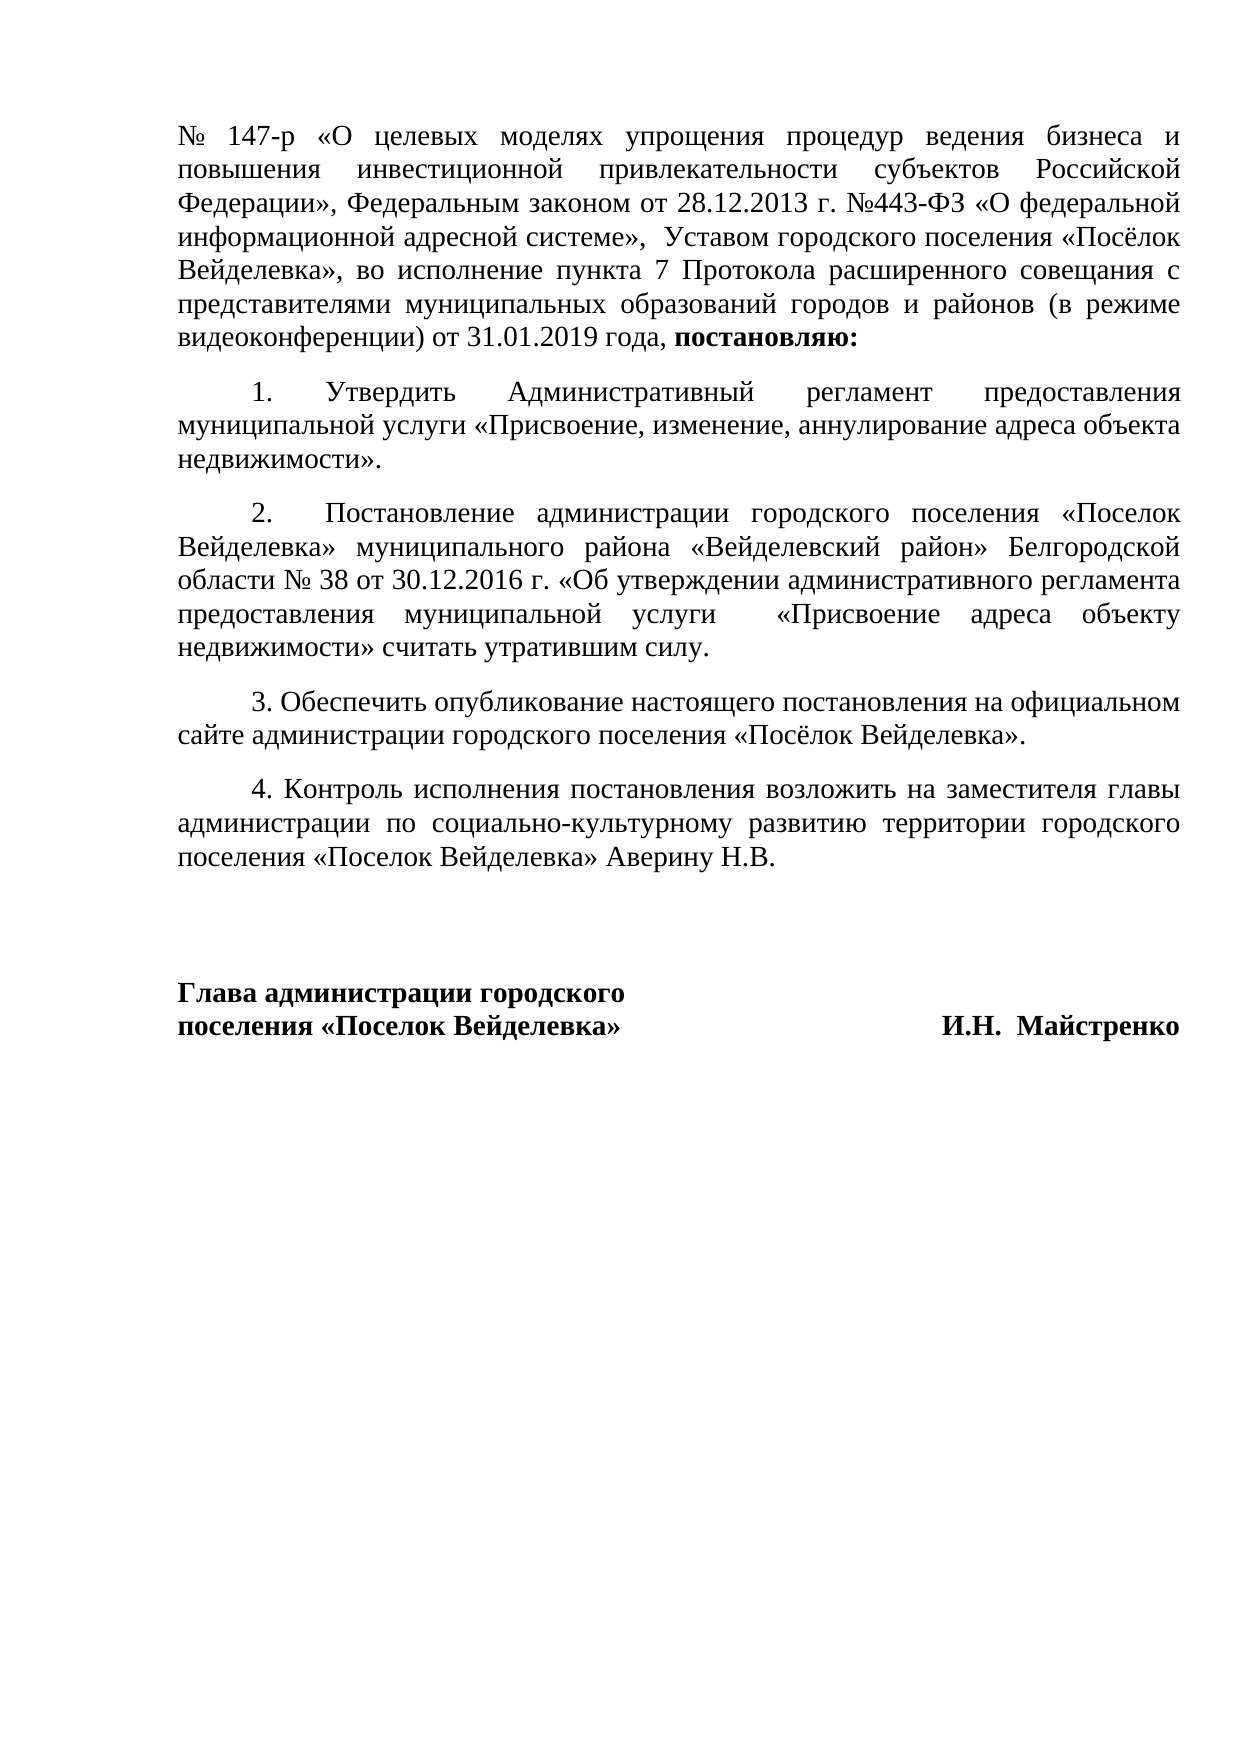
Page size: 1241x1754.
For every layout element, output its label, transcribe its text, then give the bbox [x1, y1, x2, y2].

text Глава администрации городского [177, 975, 1181, 1008]
text 4. Контроль исполнения постановления возложить на заместителя главы администрации по социально-культурному развитию территории городского поселения «Поселок Вейделевка» Аверину Н.В. [177, 772, 1181, 872]
list Постановление администрации городского поселения «Поселок Вейделевка» муниципального района «Вейделевский район» Белгородской области № 38 от 30.12.2016 г. «Об утверждении административного регламента предоставления муниципальной услуги «Присвоение адреса объекту недвижимости» считать утратившим силу. [177, 495, 1181, 663]
text 3. Обеспечить опубликование настоящего постановления на официальном сайте администрации городского поселения «Посёлок Вейделевка». [177, 684, 1181, 751]
list Утвердить Административный регламент предоставления муниципальной услуги «Присвоение, изменение, аннулирование адреса объекта недвижимости». [177, 374, 1181, 474]
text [177, 118, 1181, 353]
text поселения «Поселок Вейделевка» И.Н. Майстренко [177, 1008, 1181, 1042]
